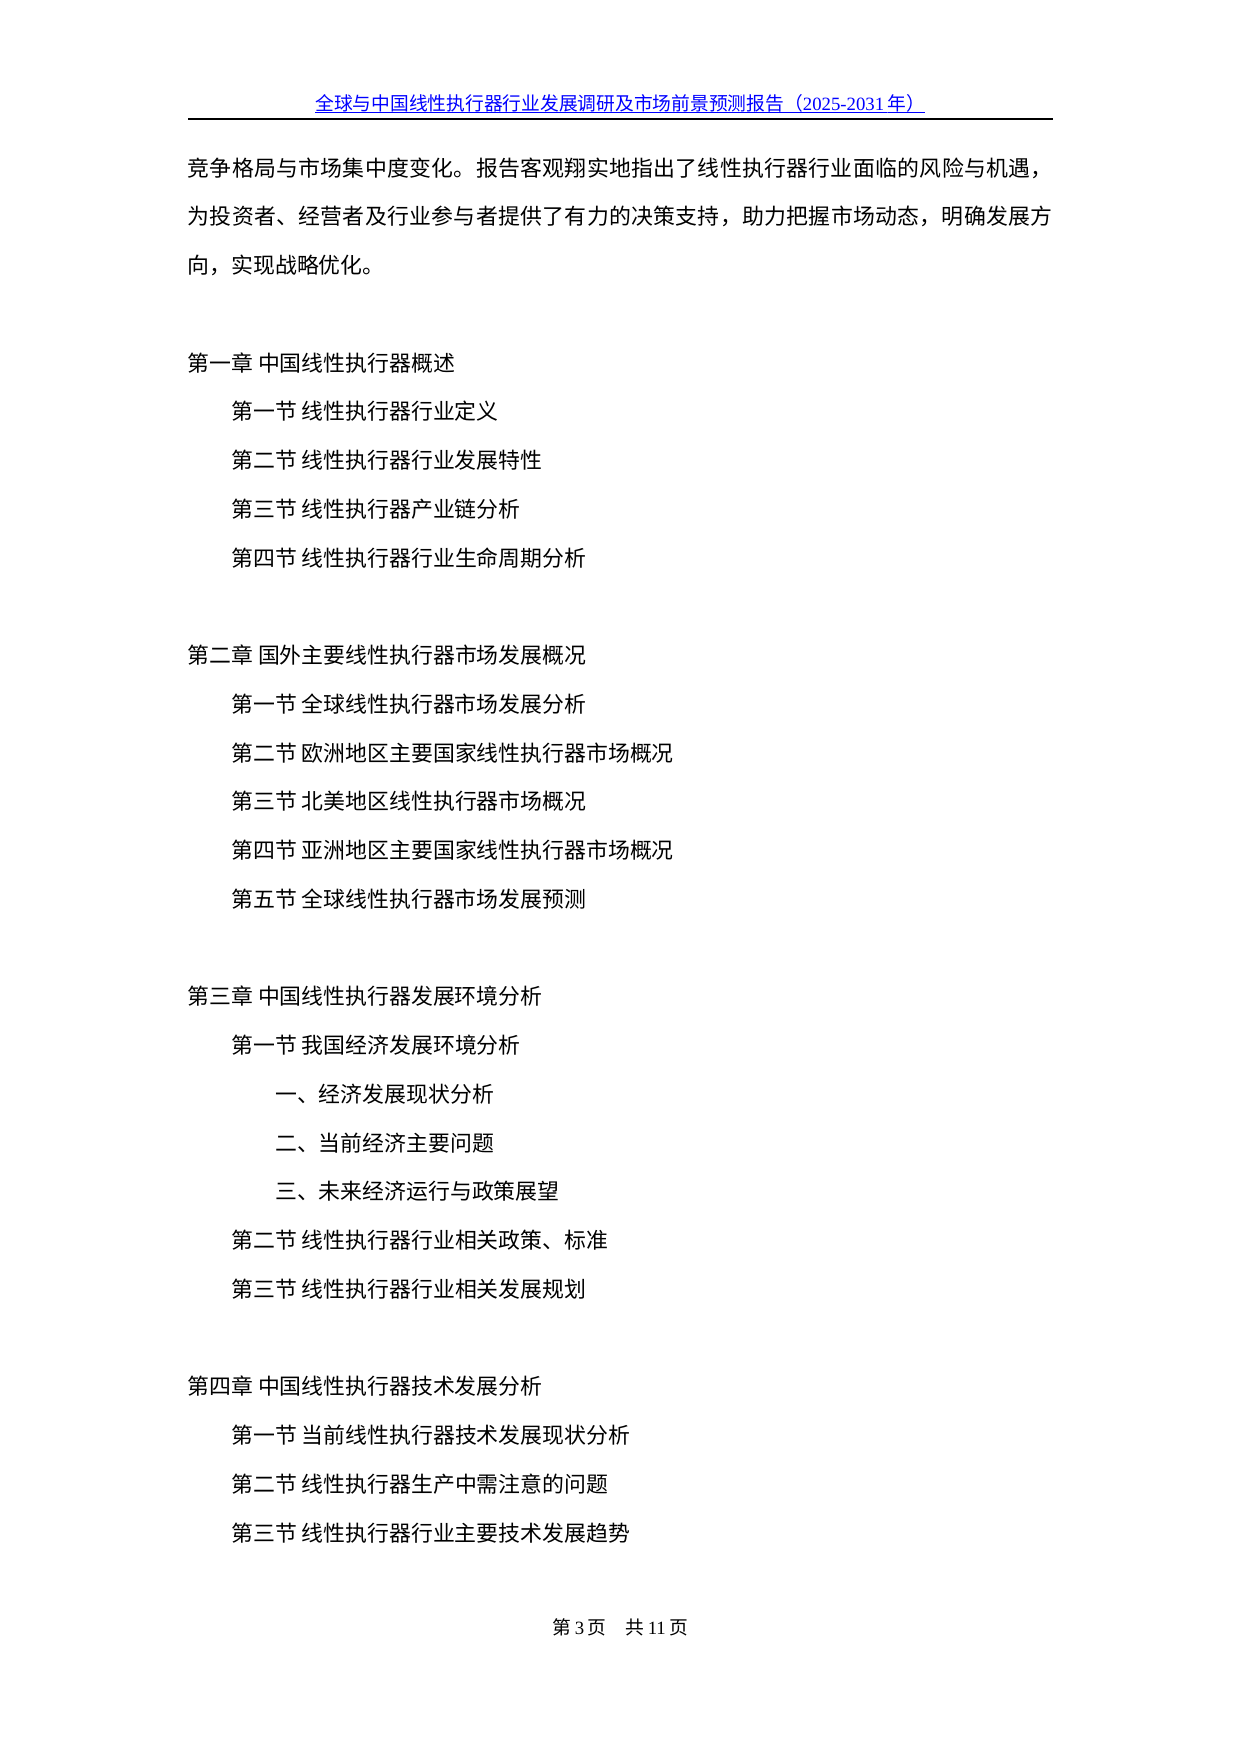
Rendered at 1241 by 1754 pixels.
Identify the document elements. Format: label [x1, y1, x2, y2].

text [187, 150, 1053, 1548]
